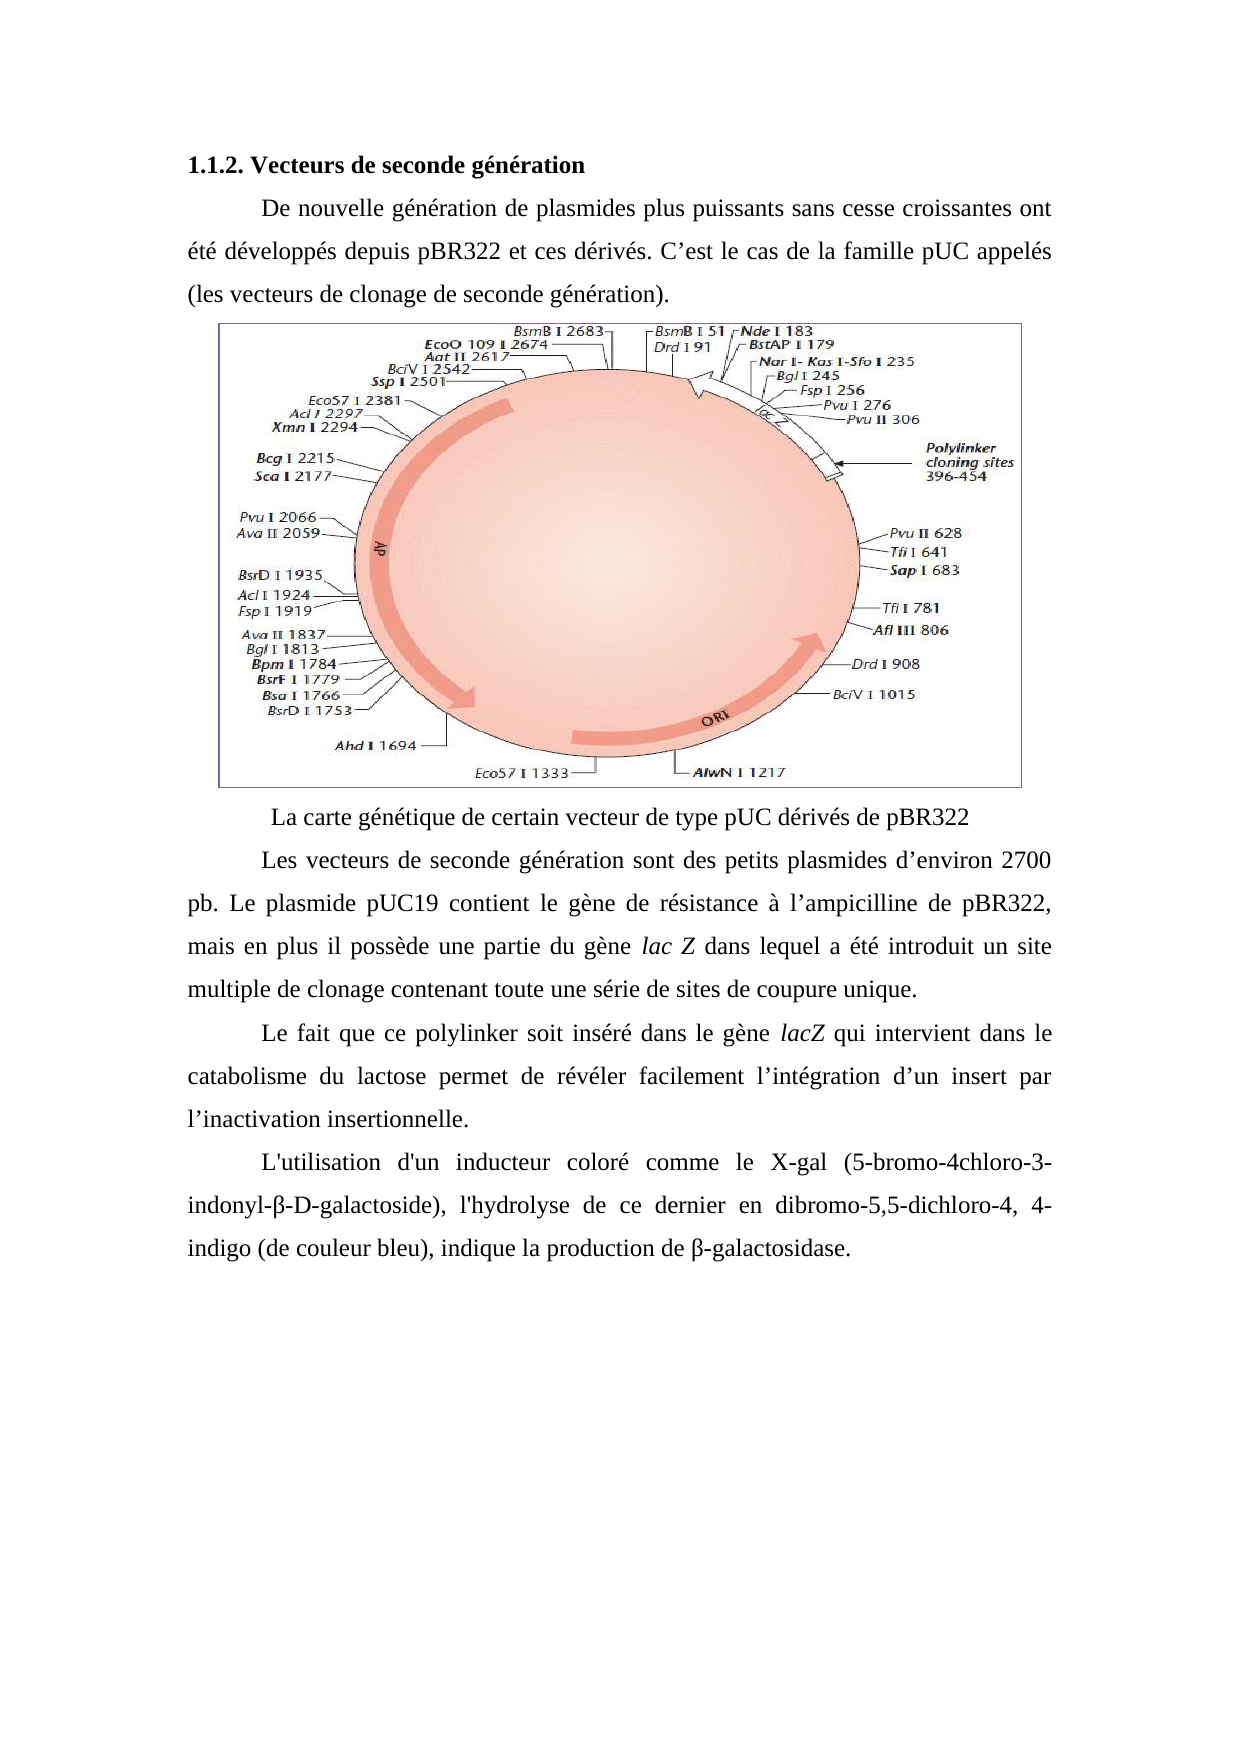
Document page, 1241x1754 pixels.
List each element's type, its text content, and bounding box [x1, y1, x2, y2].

text Le fait que ce polylinker soit inséré dans le gène lacZ qui intervient dans le catabolisme du lactose permet de révéler facilement l’intégration d’un insert par l’inactivation insertionnelle. [187, 1018, 1053, 1133]
text La carte génétique de certain vecteur de type pUC dérivés de pBR322 [187, 802, 1053, 831]
text 1.1.2. Vecteurs de seconde génération [187, 150, 1053, 179]
text De nouvelle génération de plasmides plus puissants sans cesse croissantes ont été développés depuis pBR322 et ces dérivés. C’est le cas de la famille pUC appelés (les vecteurs de clonage de seconde génération). [187, 193, 1053, 308]
picture [220, 324, 1021, 787]
text L'utilisation d'un inducteur coloré comme le X-gal (5-bromo-4chloro-3-indonyl-β-D-galactoside), l'hydrolyse de ce dernier en dibromo-5,5-dichloro-4, 4-indigo (de couleur bleu), indique la production de β-galactosidase. [187, 1147, 1053, 1262]
text Les vecteurs de seconde génération sont des petits plasmides d’environ 2700 pb. Le plasmide pUC19 contient le gène de résistance à l’ampicilline de pBR322, mais en plus il possède une partie du gène lac Z dans lequel a été introduit un site multiple de clonage contenant toute une série de sites de coupure unique. [187, 845, 1053, 1003]
